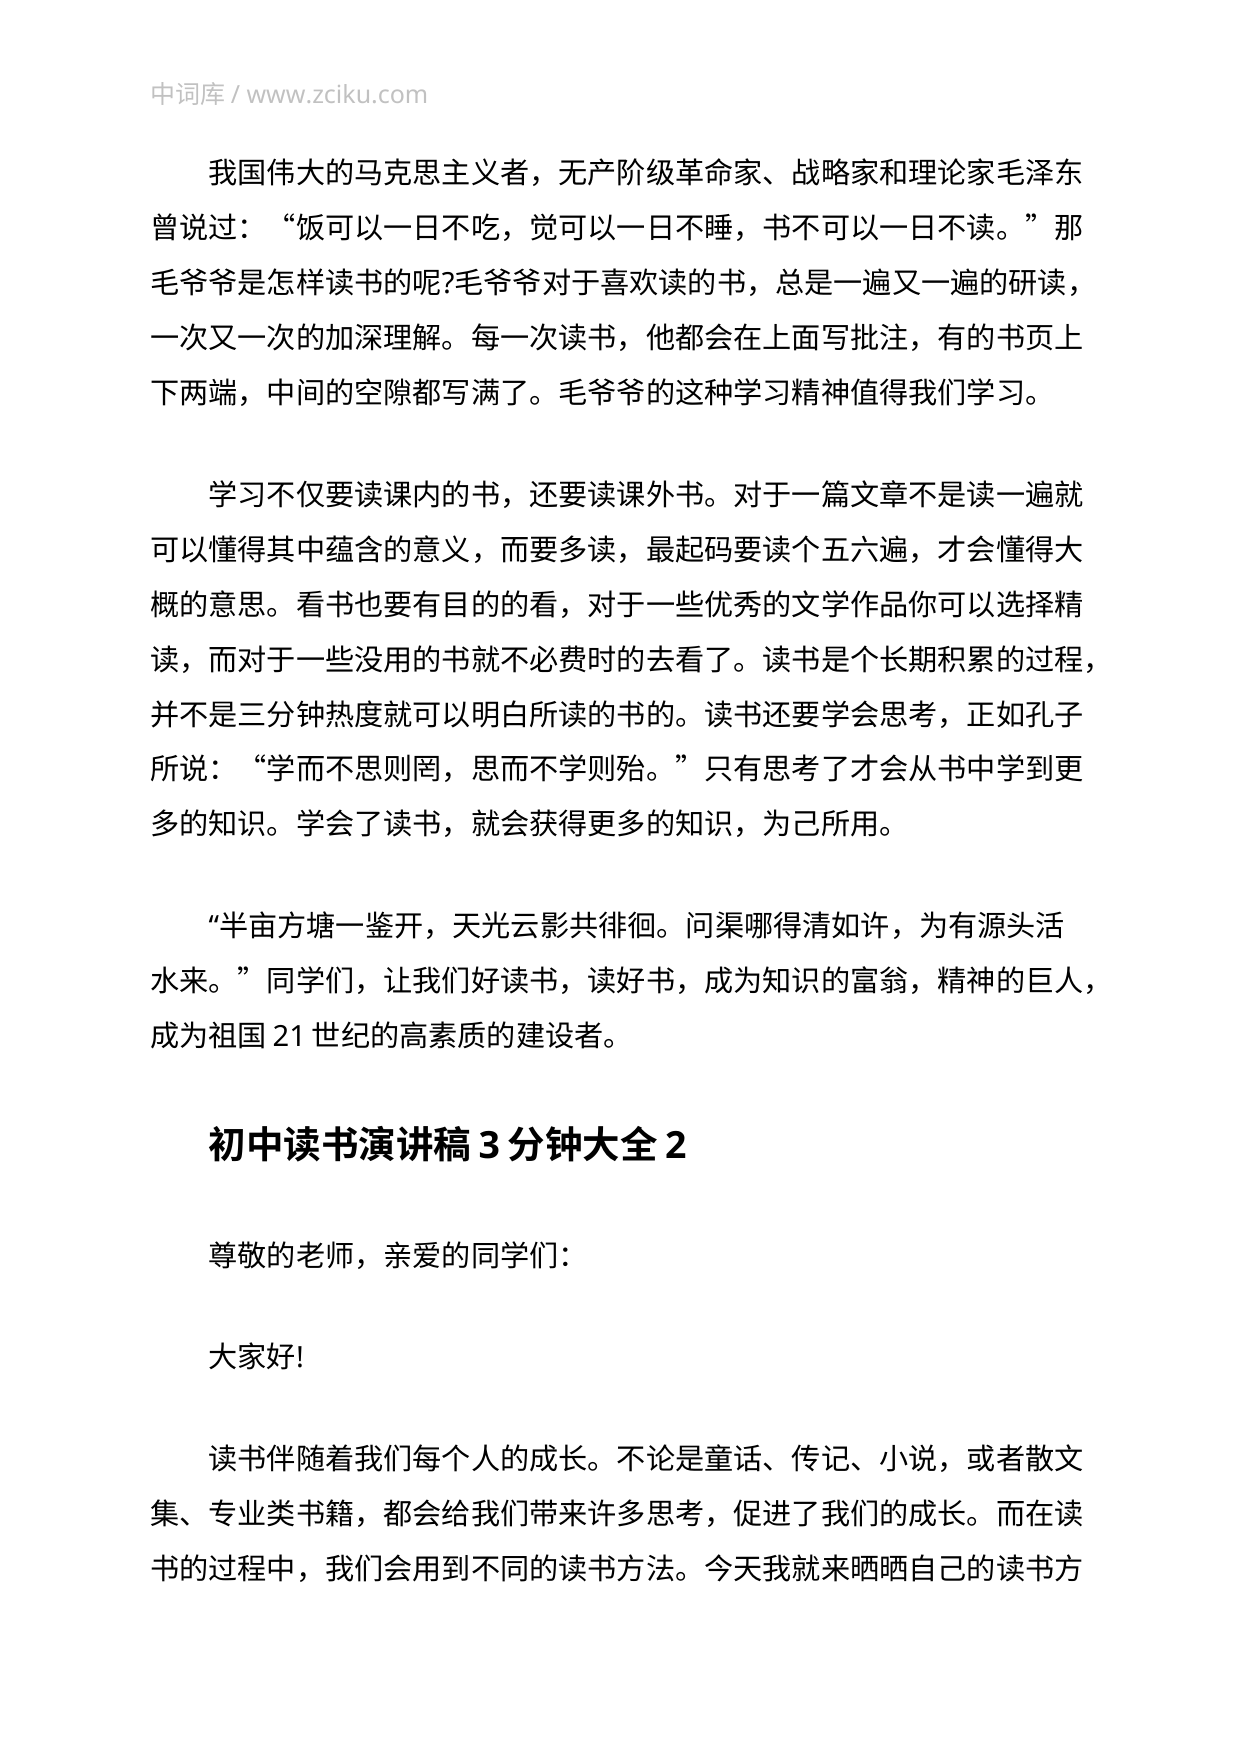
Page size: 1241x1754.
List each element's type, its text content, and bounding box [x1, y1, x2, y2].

text “半亩方塘一鉴开，天光云影共徘徊。问渠哪得清如许，为有源头活水来。”同学们，让我们好读书，读好书，成为知识的富翁，精神的巨人，成为祖国21世纪的高素质的建设者。 [150, 903, 1090, 1055]
text 我国伟大的马克思主义者，无产阶级革命家、战略家和理论家毛泽东曾说过：“饭可以一日不吃，觉可以一日不睡，书不可以一日不读。”那毛爷爷是怎样读书的呢?毛爷爷对于喜欢读的书，总是一遍又一遍的研读，一次又一次的加深理解。每一次读书，他都会在上面写批注，有的书页上下两端，中间的空隙都写满了。毛爷爷的这种学习精神值得我们学习。 [150, 150, 1090, 412]
text 学习不仅要读课内的书，还要读课外书。对于一篇文章不是读一遍就可以懂得其中蕴含的意义，而要多读，最起码要读个五六遍，才会懂得大概的意思。看书也要有目的的看，对于一些优秀的文学作品你可以选择精读，而对于一些没用的书就不必费时的去看了。读书是个长期积累的过程，并不是三分钟热度就可以明白所读的书的。读书还要学会思考，正如孔子所说：“学而不思则罔，思而不学则殆。”只有思考了才会从书中学到更多的知识。学会了读书，就会获得更多的知识，为己所用。 [150, 471, 1090, 843]
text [150, 1436, 1090, 1588]
text 初中读书演讲稿3分钟大全2 [150, 1114, 1090, 1169]
text 尊敬的老师，亲爱的同学们： [150, 1232, 1090, 1274]
text 大家好! [150, 1334, 1090, 1376]
